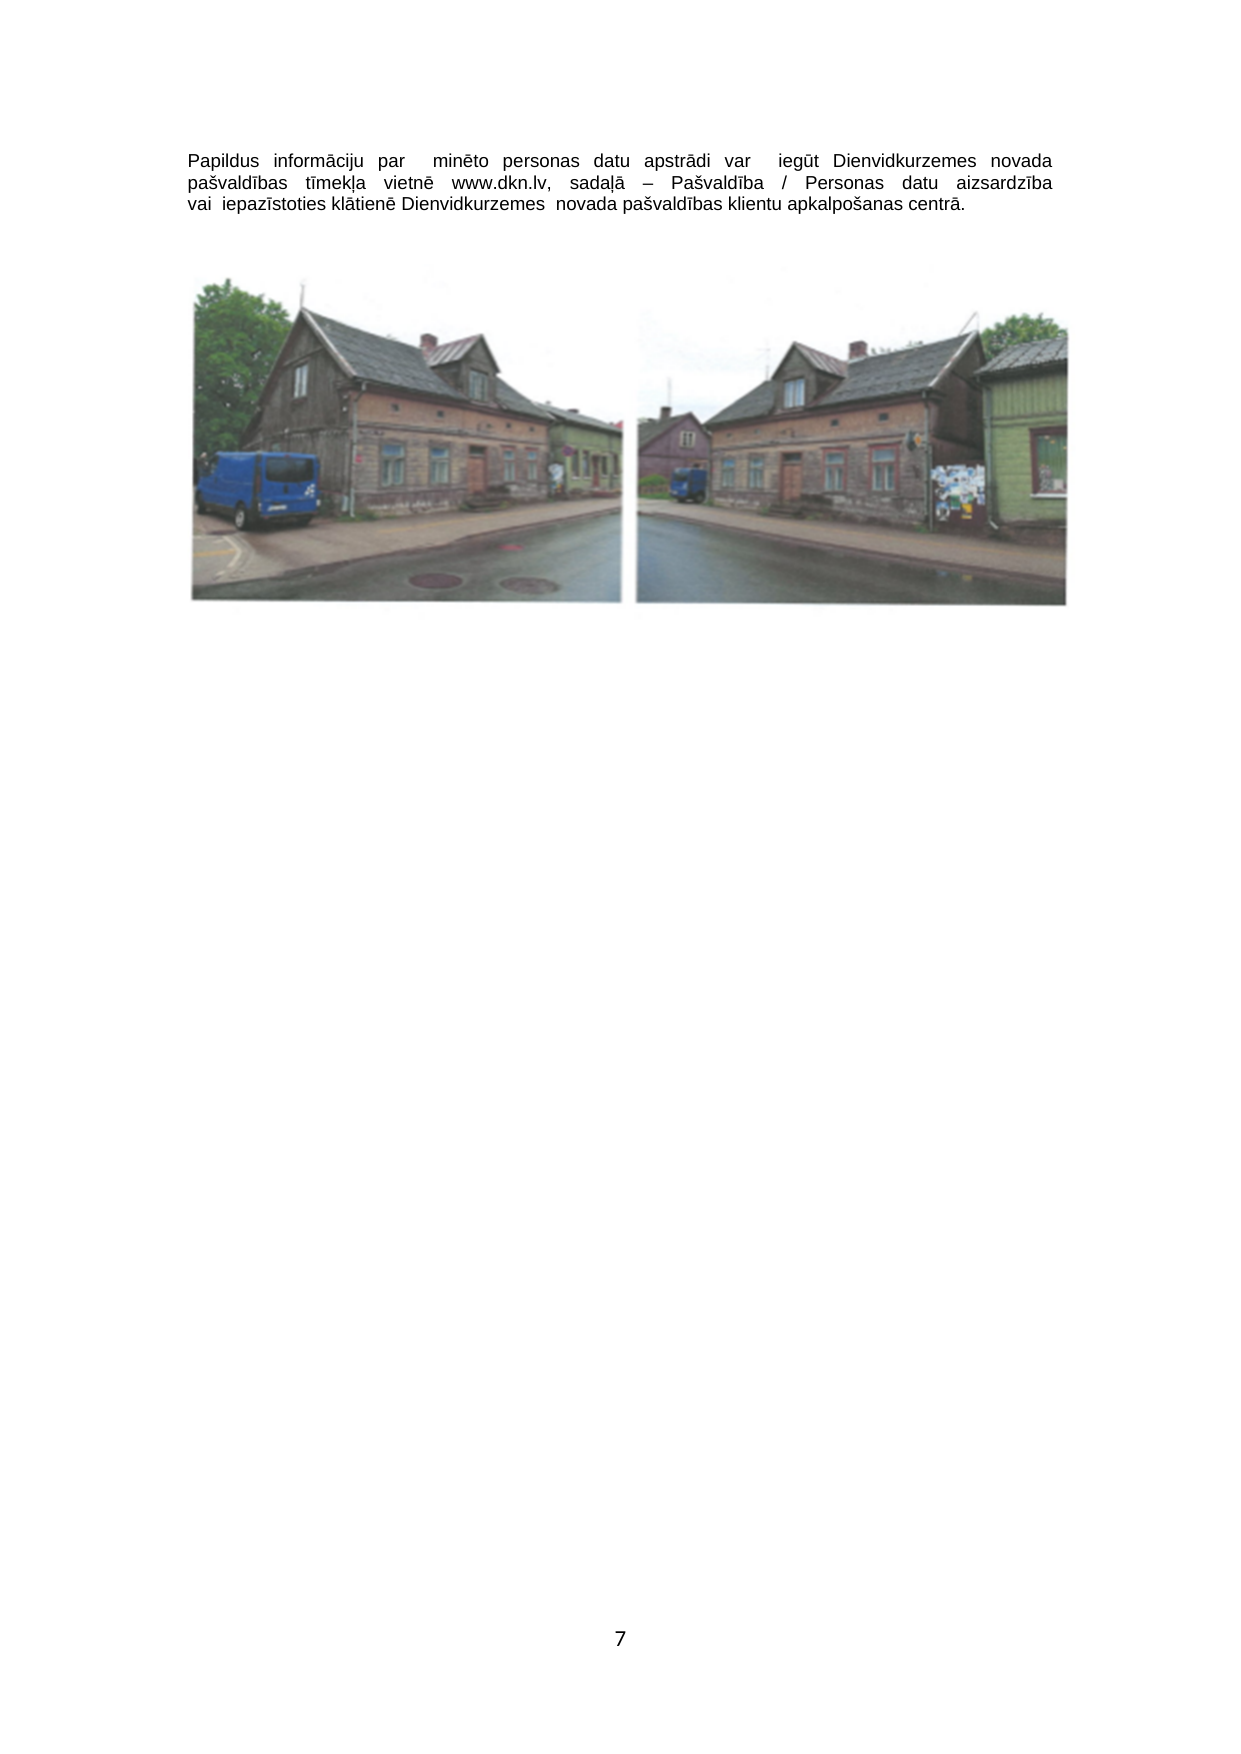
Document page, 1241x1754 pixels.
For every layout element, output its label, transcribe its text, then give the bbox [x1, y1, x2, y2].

picture [187, 264, 1077, 626]
text Papildus informāciju par minēto personas datu apstrādi var iegūt Dienvidkurzemes novada pašvaldības tīmekļa vietnē www.dkn.lv, sadaļā – Pašvaldība / Personas datu aizsardzība vai iepazīstoties klātienē Dienvidkurzemes novada pašvaldības klientu apkalpošanas centrā. [187, 150, 1053, 215]
